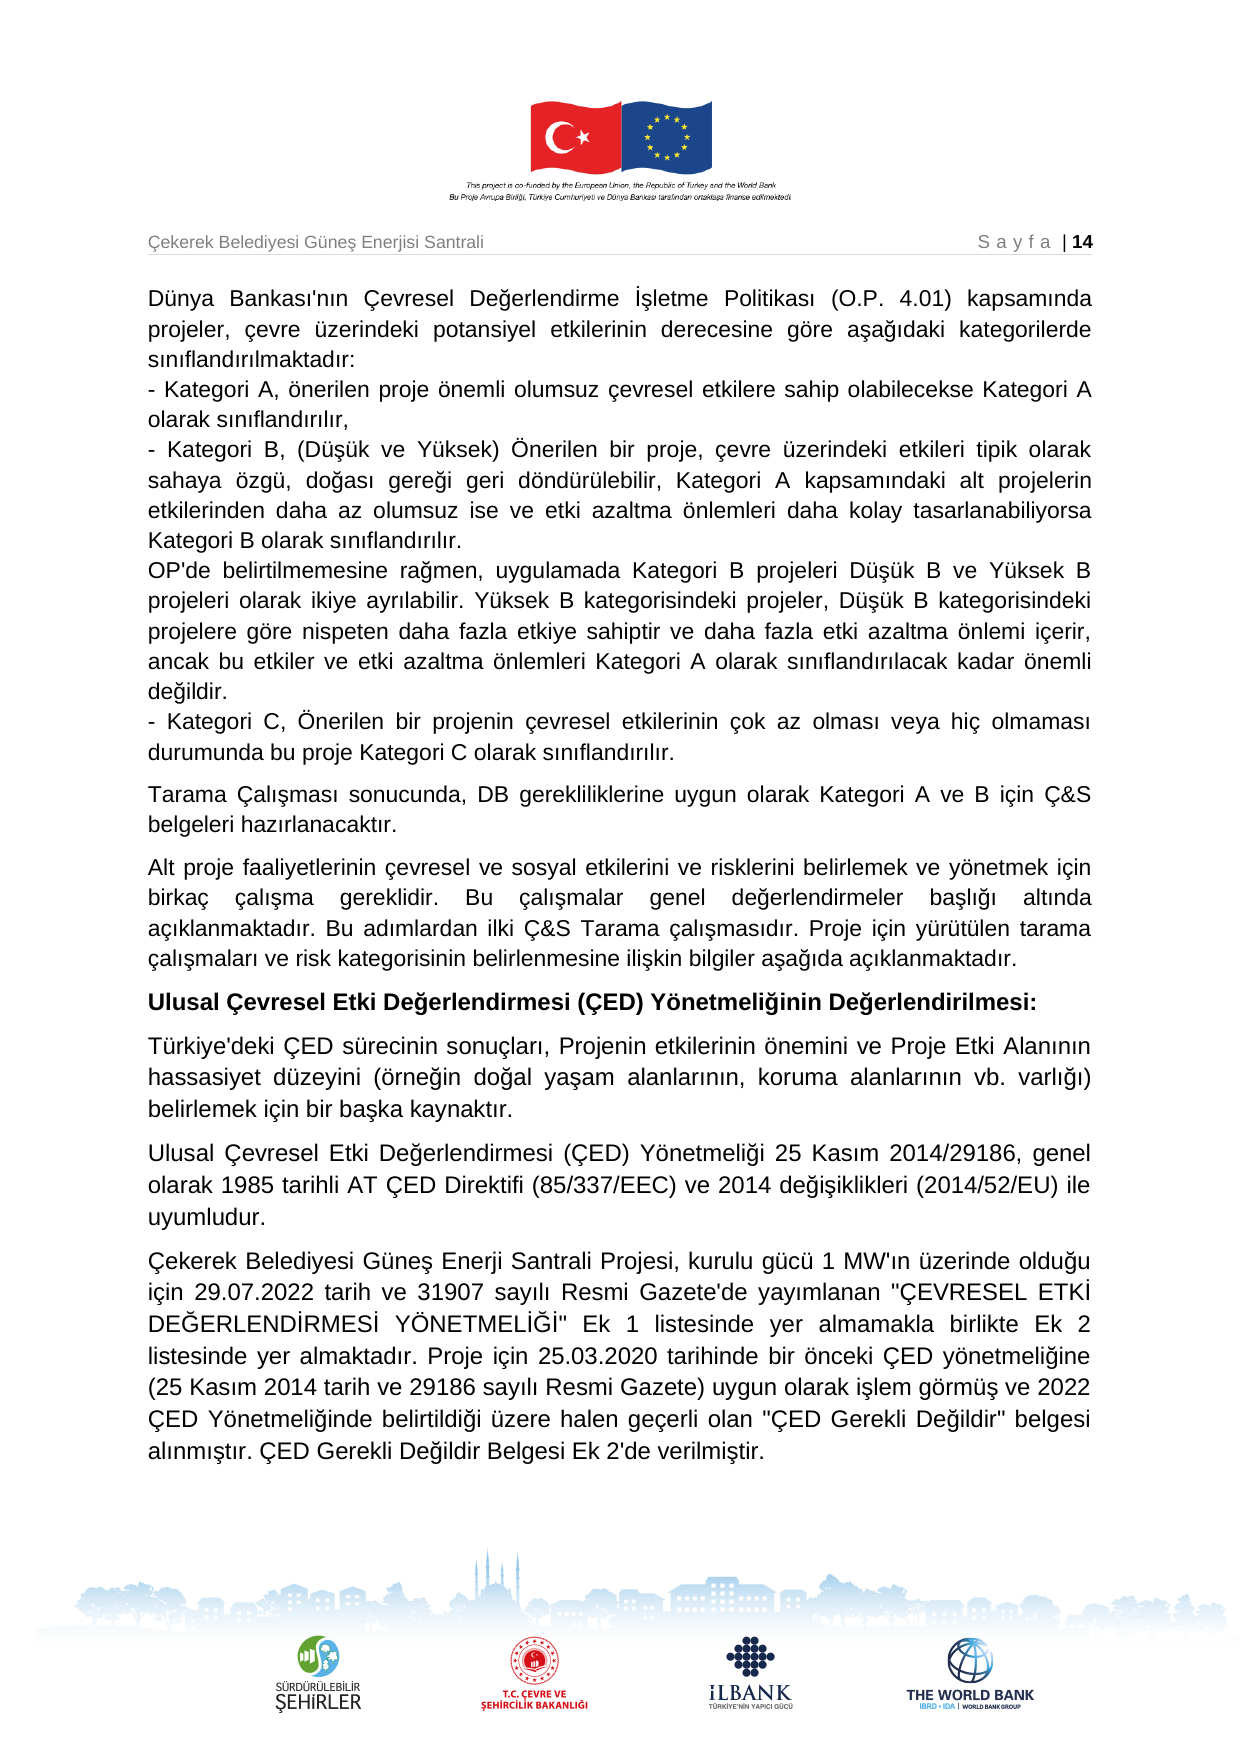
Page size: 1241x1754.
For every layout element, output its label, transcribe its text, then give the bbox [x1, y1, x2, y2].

text Türkiye'deki ÇED sürecinin sonuçları, Projenin etkilerinin önemini ve Proje Etki Alanının hassasiyet düzeyini (örneğin doğal yaşam alanlarının, koruma alanlarının vb. varlığı) belirlemek için bir başka kaynaktır. [148, 1032, 1092, 1122]
text Ulusal Çevresel Etki Değerlendirmesi (ÇED) Yönetmeliğinin Değerlendirilmesi: [148, 987, 1092, 1015]
text Alt proje faaliyetlerinin çevresel ve sosyal etkilerini ve risklerini belirlemek ve yönetmek için birkaç çalışma gereklidir. Bu çalışmalar genel değerlendirmeler başlığı altında açıklanmaktadır. Bu adımlardan ilki Ç&S Tarama çalışmasıdır. Proje için yürütülen tarama çalışmaları ve risk kategorisinin belirlenmesine ilişkin bilgiler aşağıda açıklanmaktadır. [148, 854, 1092, 971]
text Ulusal Çevresel Etki Değerlendirmesi (ÇED) Yönetmeliği 25 Kasım 2014/29186, genel olarak 1985 tarihli AT ÇED Direktifi (85/337/EEC) ve 2014 değişiklikleri (2014/52/EU) ile uyumludur. [148, 1139, 1092, 1230]
text Tarama Çalışması sonucunda, DB gerekliliklerine uygun olarak Kategori A ve B için Ç&S belgeleri hazırlanacaktır. [148, 781, 1092, 838]
text OP'de belirtilmemesine rağmen, uygulamada Kategori B projeleri Düşük B ve Yüksek B projeleri olarak ikiye ayrılabilir. Yüksek B kategorisindeki projeler, Düşük B kategorisindeki projelere göre nispeten daha fazla etkiye sahiptir ve daha fazla etki azaltma önlemi içerir, ancak bu etkiler ve etki azaltma önlemleri Kategori A olarak sınıflandırılacak kadar önemli değildir. [148, 557, 1092, 704]
text - Kategori A, önerilen proje önemli olumsuz çevresel etkilere sahip olabilecekse Kategori A olarak sınıflandırılır, [148, 376, 1092, 432]
text Dünya Bankası'nın Çevresel Değerlendirme İşletme Politikası (O.P. 4.01) kapsamında projeler, çevre üzerindeki potansiyel etkilerinin derecesine göre aşağıdaki kategorilerde sınıflandırılmaktadır: [148, 285, 1092, 372]
text Çekerek Belediyesi Güneş Enerji Santrali Projesi, kurulu gücü 1 MW'ın üzerinde olduğu için 29.07.2022 tarih ve 31907 sayılı Resmi Gazete'de yayımlanan "ÇEVRESEL ETKİ DEĞERLENDİRMESİ YÖNETMELİĞİ" Ek 1 listesinde yer almamakla birlikte Ek 2 listesinde yer almaktadır. Proje için 25.03.2020 tarihinde bir önceki ÇED yönetmeliğine (25 Kasım 2014 tarih ve 29186 sayılı Resmi Gazete) uygun olarak işlem görmüş ve 2022 ÇED Yönetmeliğinde belirtildiği üzere halen geçerli olan "ÇED Gerekli Değildir" belgesi alınmıştır. ÇED Gerekli Değildir Belgesi Ek 2'de verilmiştir. [148, 1247, 1092, 1464]
picture [36, 1548, 1241, 1714]
text - Kategori B, (Düşük ve Yüksek) Önerilen bir proje, çevre üzerindeki etkileri tipik olarak sahaya özgü, doğası gereği geri döndürülebilir, Kategori A kapsamındaki alt projelerin etkilerinden daha az olumsuz ise ve etki azaltma önlemleri daha kolay tasarlanabiliyorsa Kategori B olarak sınıflandırılır. [148, 436, 1092, 553]
text - Kategori C, Önerilen bir projenin çevresel etkilerinin çok az olması veya hiç olmaması durumunda bu proje Kategori C olarak sınıflandırılır. [148, 708, 1092, 765]
